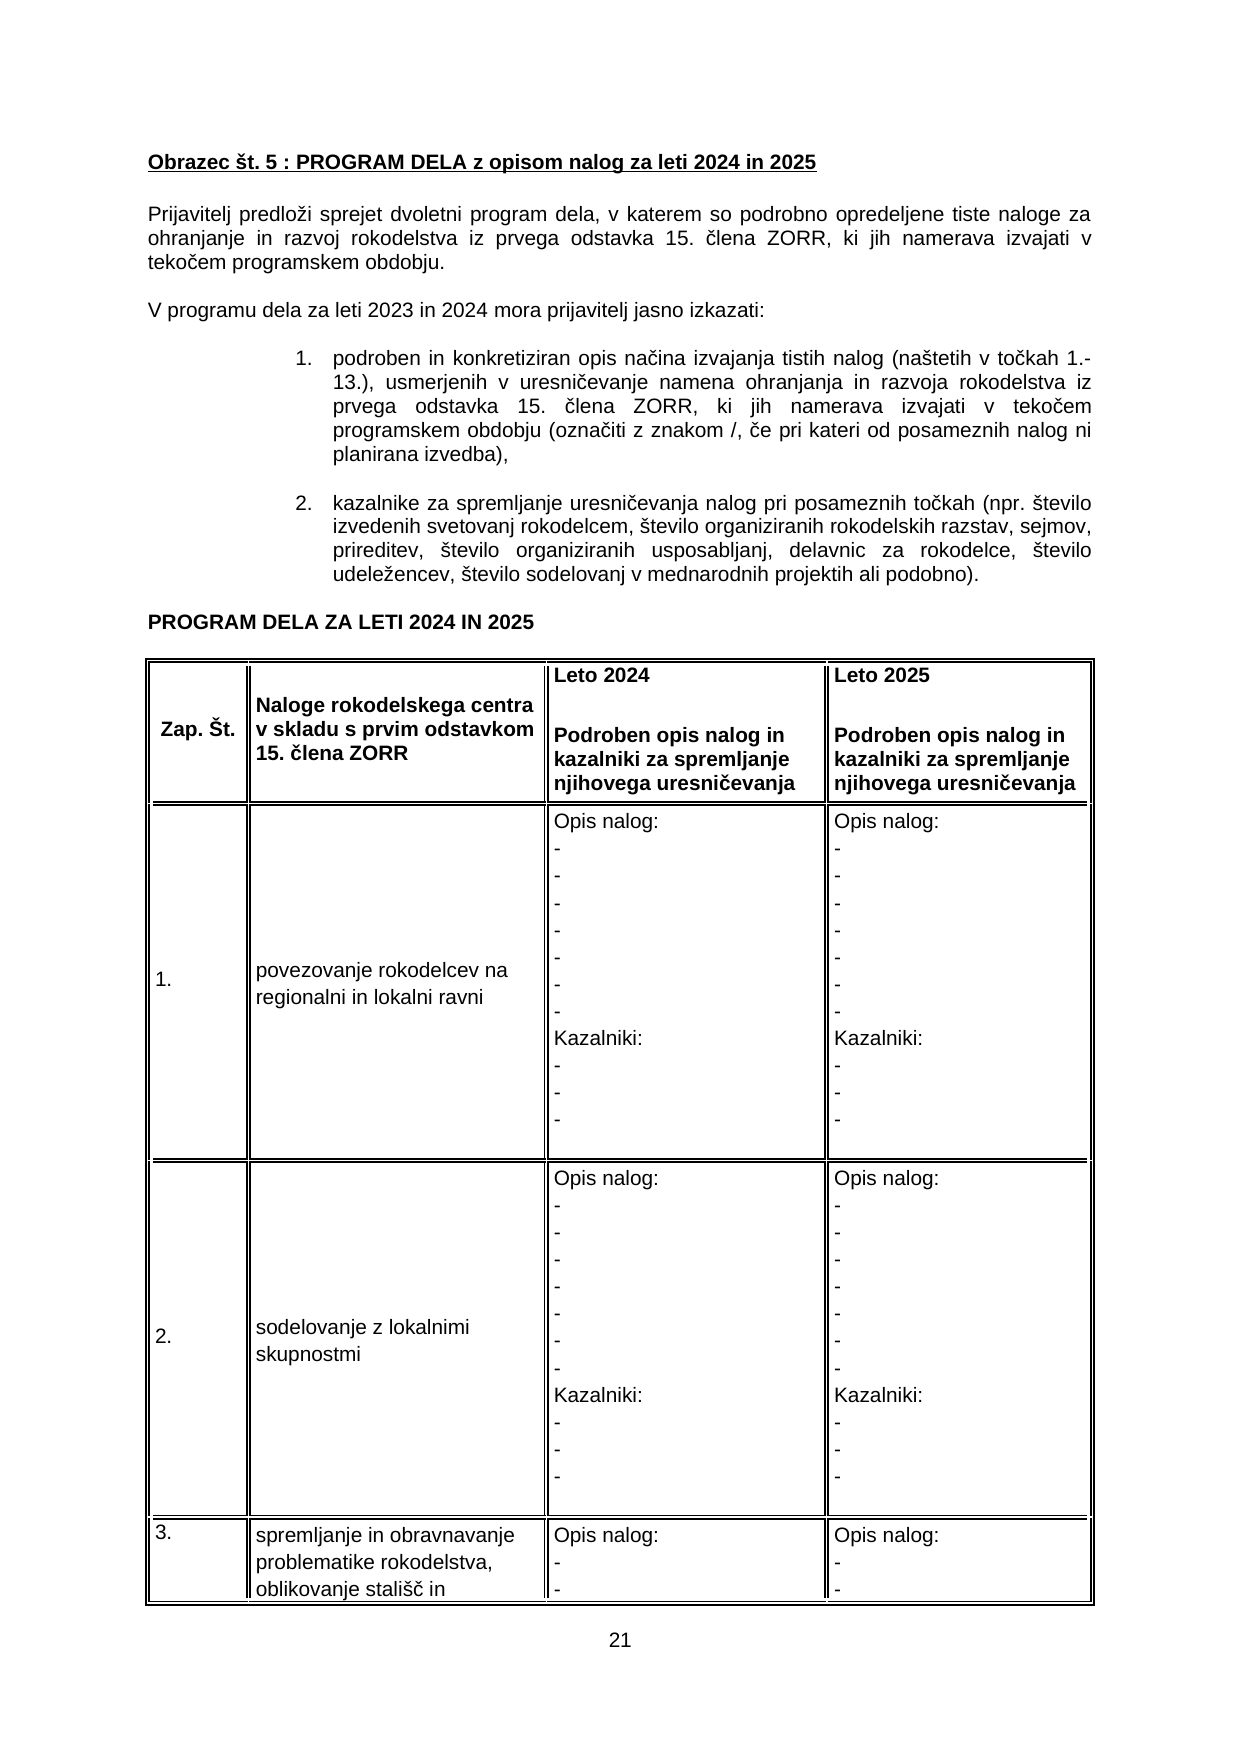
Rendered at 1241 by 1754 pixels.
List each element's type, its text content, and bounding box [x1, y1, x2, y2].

table_header Leto 2025 Podroben opis nalog in kazalniki za spremljanje njihovega uresničevanja [827, 662, 1090, 801]
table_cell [827, 1515, 1092, 1601]
table_cell Opis nalog: - - - - - - - Kazalniki: - - - [827, 801, 1092, 1158]
table_cell sodelovanje z lokalnimi skupnostmi [251, 1163, 544, 1515]
text V programu dela za leti 2023 in 2024 mora prijavitelj jasno izkazati: [148, 298, 1093, 322]
table_cell Opis nalog: - - - - - - - Kazalniki: - - - [549, 806, 824, 1158]
table_cell Opis nalog: - - - - - - - Kazalniki: - - - [827, 1158, 1092, 1515]
text Obrazec št. 5 : PROGRAM DELA z opisom nalog za leti 2024 in 2025 [148, 148, 1093, 175]
list podroben in konkretiziran opis načina izvajanja tistih nalog (naštetih v točkah 1.-13.), usmerjenih v uresničevanje namena ohranjanja in razvoja rokodelstva iz prvega odstavka 15. člena ZORR, ki jih namerava izvajati v tekočem programskem obdobju (označiti z znakom /, če pri kateri od posameznih nalog ni planirana izvedba), [295, 346, 1093, 465]
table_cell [248, 1515, 546, 1601]
table_cell Opis nalog: - - - - - - - Kazalniki: - - - [549, 1163, 824, 1515]
table_cell 1. [148, 801, 248, 1158]
list kazalnike za spremljanje uresničevanja nalog pri posameznih točkah (npr. število izvedenih svetovanj rokodelcem, število organiziranih rokodelskih razstav, sejmov, prireditev, število organiziranih usposabljanj, delavnic za rokodelce, število udeležencev, število sodelovanj v mednarodnih projektih ali podobno). [295, 490, 1093, 586]
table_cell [546, 1515, 827, 1601]
table_cell povezovanje rokodelcev na regionalni in lokalni ravni [251, 806, 544, 1158]
table_cell 2. [148, 1158, 248, 1515]
table_header Naloge rokodelskega centra v skladu s prvim odstavkom 15. člena ZORR [248, 660, 546, 801]
table_header Zap. Št. [150, 663, 248, 801]
text PROGRAM DELA ZA LETI 2024 IN 2025 [148, 610, 1093, 634]
table_cell 3. [148, 1515, 248, 1601]
text Prijavitelj predloži sprejet dvoletni program dela, v katerem so podrobno opredeljene tiste naloge za ohranjanje in razvoj rokodelstva iz prvega odstavka 15. člena ZORR, ki jih namerava izvajati v tekočem programskem obdobju. [148, 202, 1093, 274]
table_header Leto 2024 Podroben opis nalog in kazalniki za spremljanje njihovega uresničevanja [546, 660, 827, 801]
